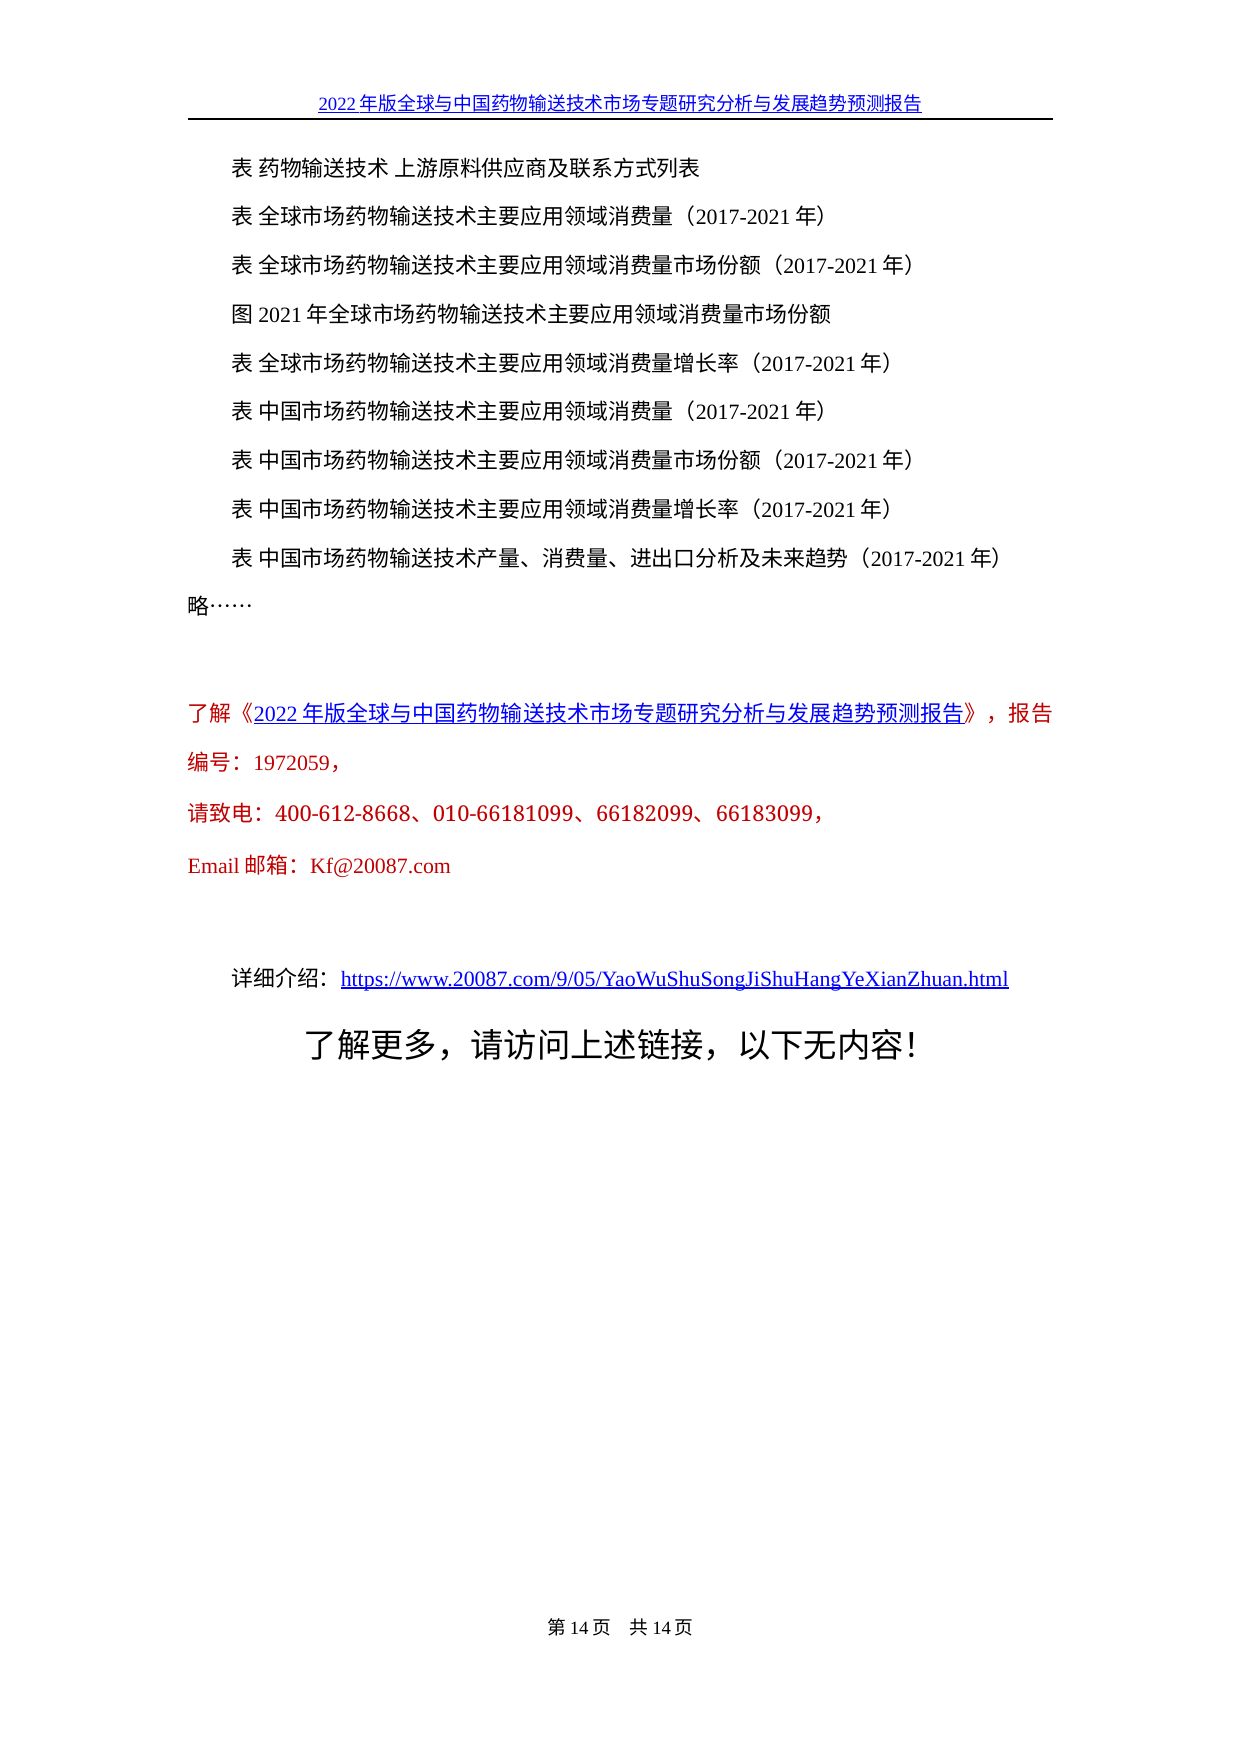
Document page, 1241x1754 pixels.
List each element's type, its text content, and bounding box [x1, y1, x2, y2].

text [187, 150, 1053, 621]
text 了解《2022年版全球与中国药物输送技术市场专题研究分析与发展趋势预测报告》，报告编号：1972059， [187, 695, 1053, 777]
text Email邮箱：Kf@20087.com [187, 847, 1053, 880]
text 请致电：400-612-8668、010-66181099、66182099、66183099， [187, 796, 1053, 828]
title 了解更多，请访问上述链接，以下无内容！ [187, 1010, 1053, 1075]
text 详细介绍：https://www.20087.com/9/05/YaoWuShuSongJiShuHangYeXianZhuan.html [187, 960, 1053, 993]
